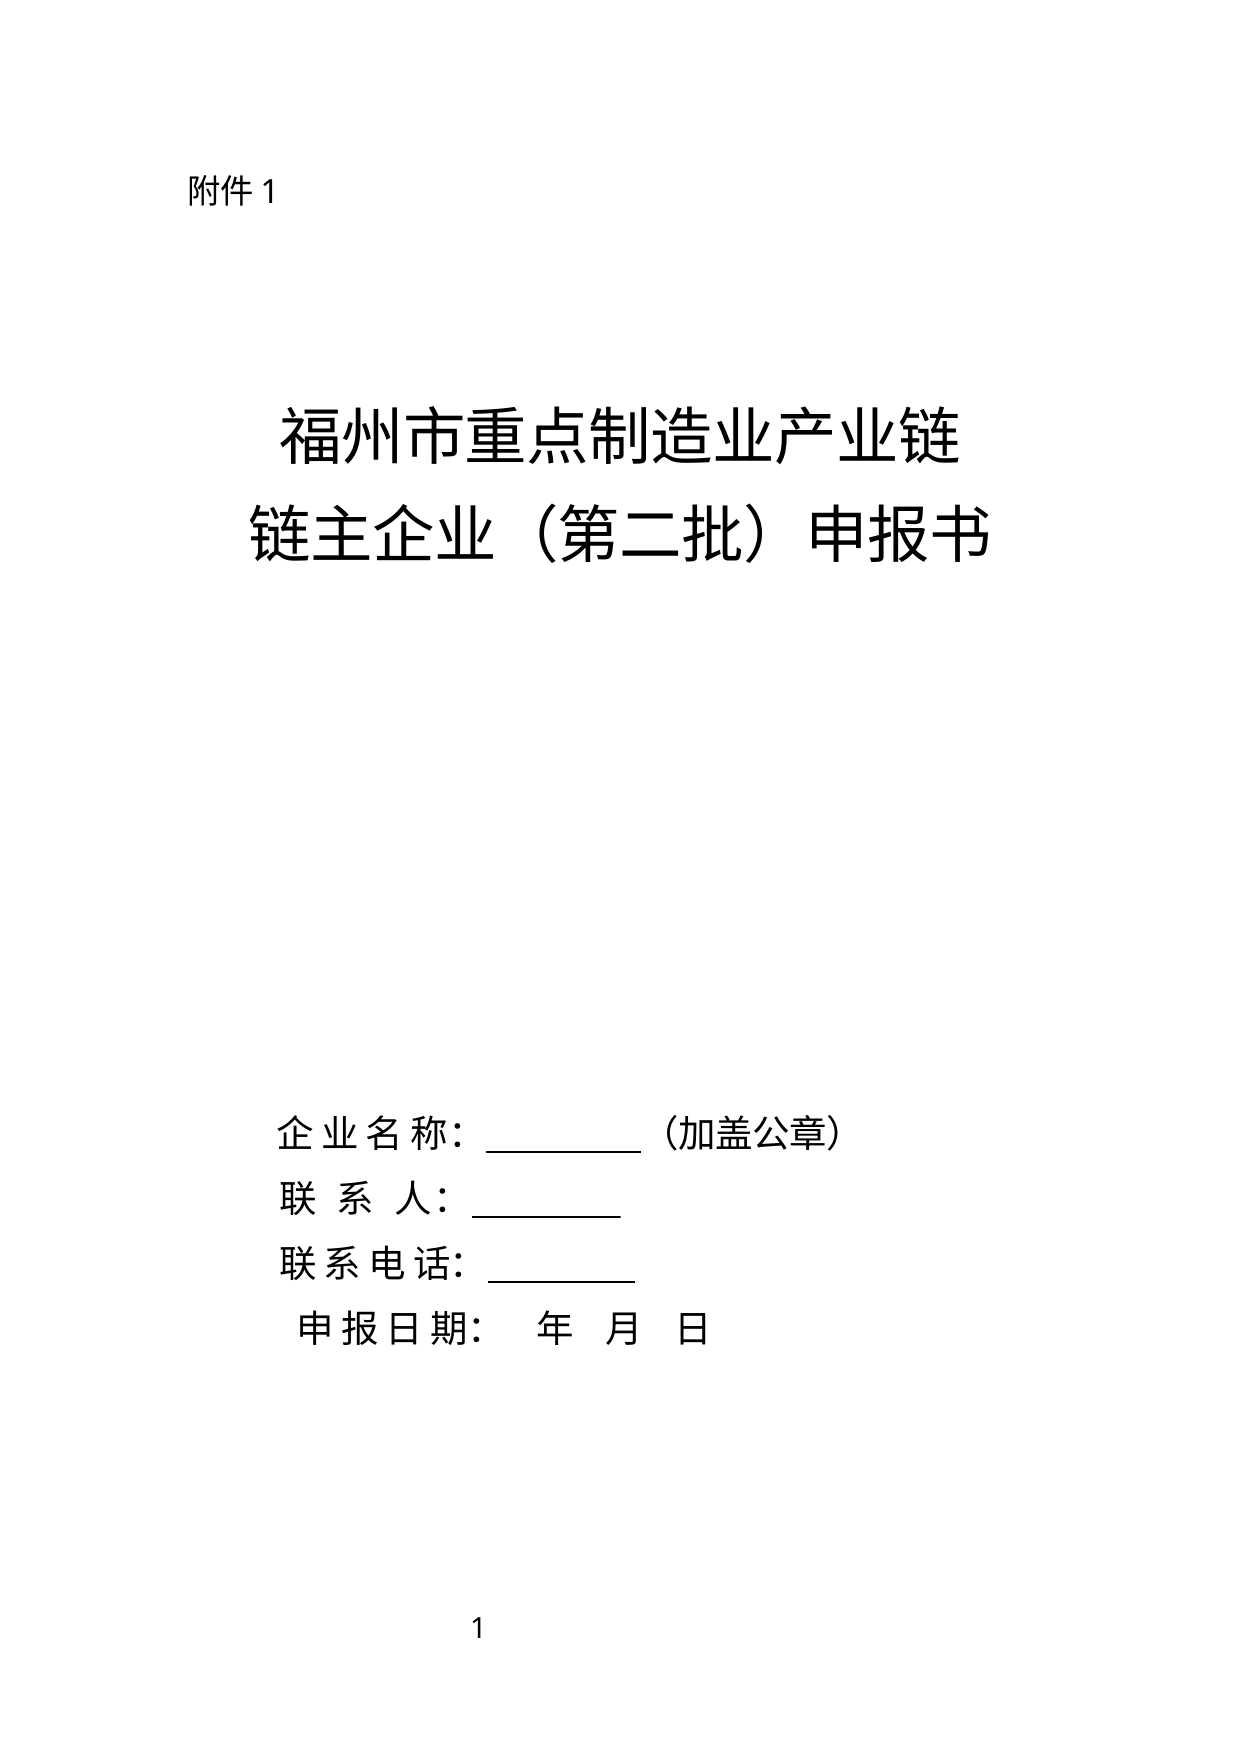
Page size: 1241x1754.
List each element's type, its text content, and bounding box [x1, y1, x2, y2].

text 申 报 日 期： 年 月 日 [187, 1294, 1053, 1359]
text 企 业 名 称： （加盖公章） [187, 1099, 1053, 1164]
text 联 系 人： [187, 1164, 1053, 1229]
text 附件1 [187, 156, 1053, 221]
text 联 系 电 话： [187, 1229, 1053, 1294]
text 福州市重点制造业产业链 [187, 384, 1053, 481]
text 链主企业（第二批）申报书 [187, 481, 1053, 579]
